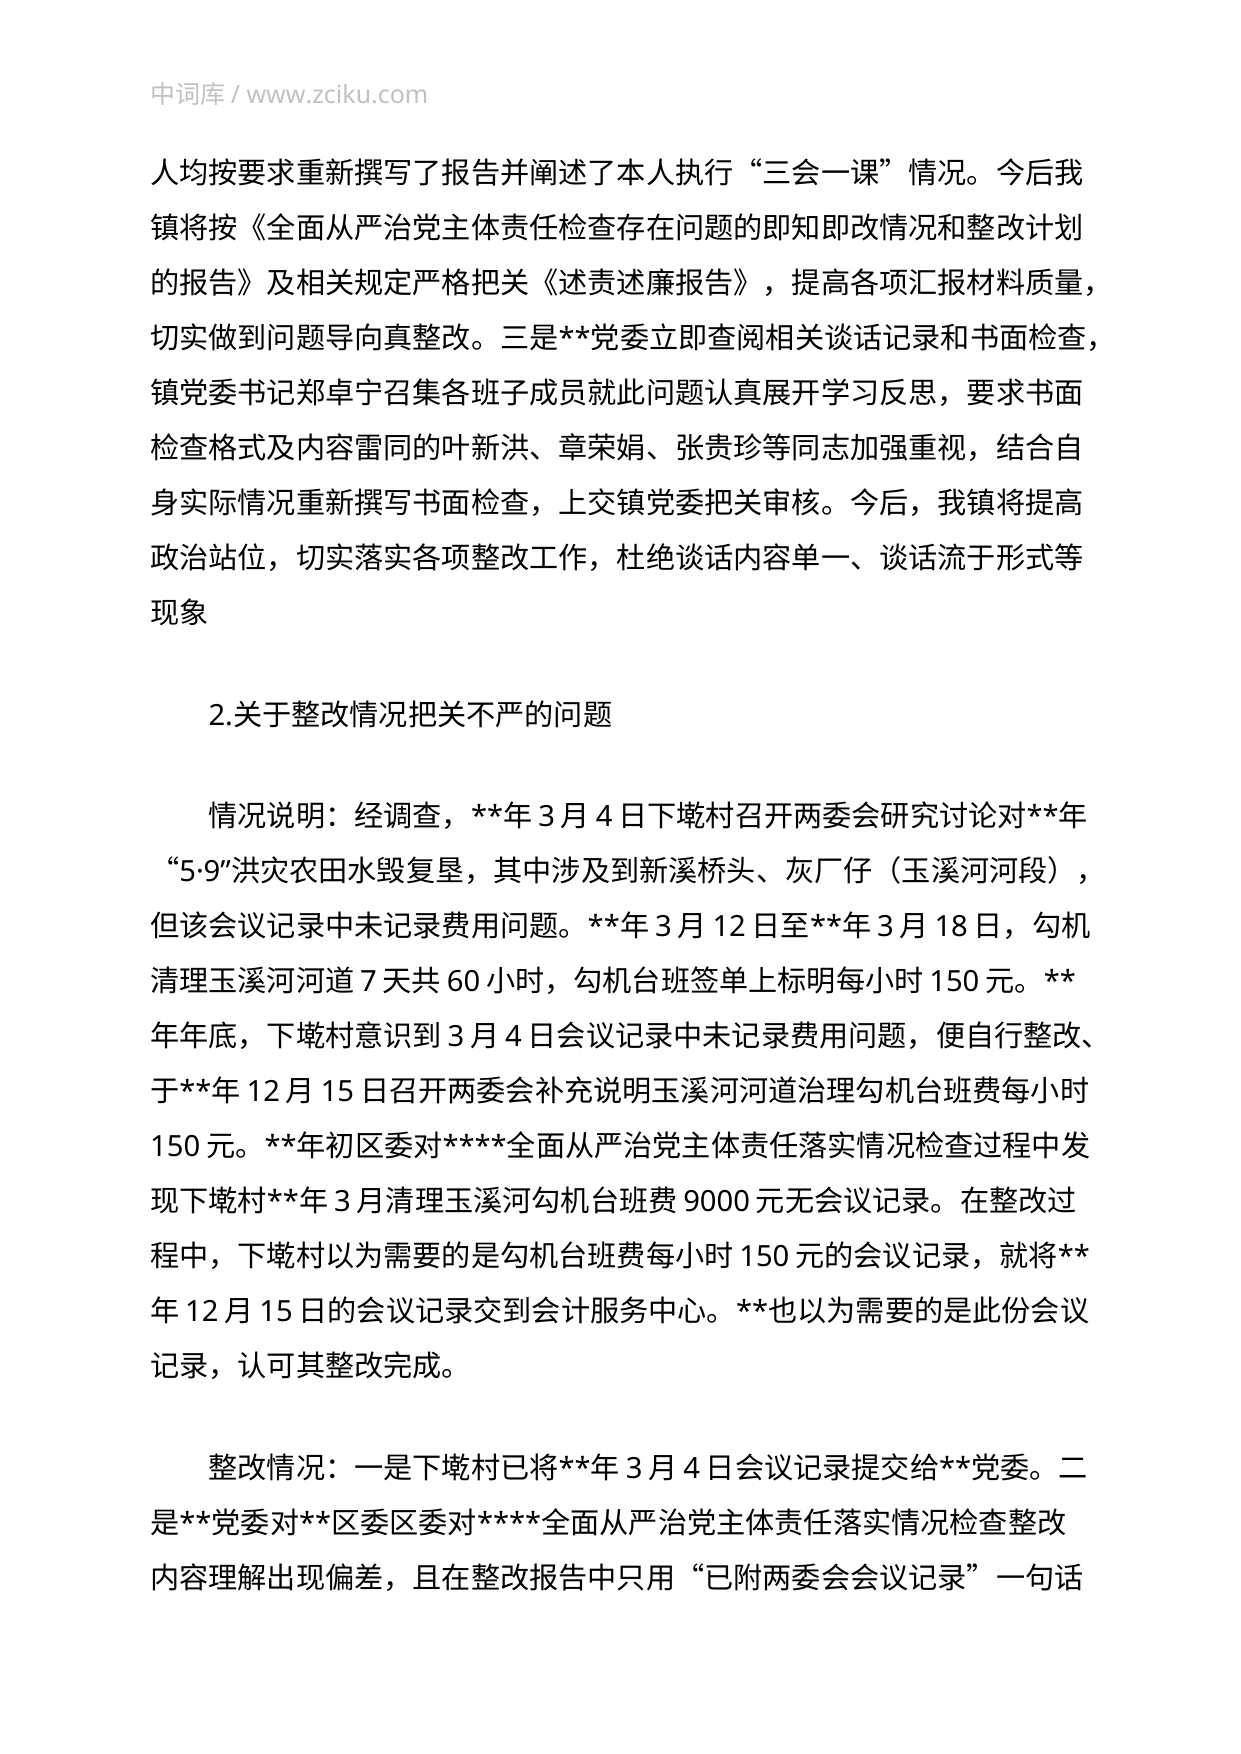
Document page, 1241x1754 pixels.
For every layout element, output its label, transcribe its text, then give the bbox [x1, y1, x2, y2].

text 2.关于整改情况把关不严的问题 [150, 691, 1090, 733]
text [150, 150, 1090, 632]
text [150, 1445, 1090, 1597]
text 情况说明：经调查，**年3月4日下墘村召开两委会研究讨论对**年“5·9”洪灾农田水毁复垦，其中涉及到新溪桥头、灰厂仔（玉溪河河段），但该会议记录中未记录费用问题。**年3月12日至**年3月18日，勾机清理玉溪河河道7天共60小时，勾机台班签单上标明每小时150元。**年年底，下墘村意识到3月4日会议记录中未记录费用问题，便自行整改、于**年12月15日召开两委会补充说明玉溪河河道治理勾机台班费每小时150元。**年初区委对****全面从严治党主体责任落实情况检查过程中发现下墘村**年3月清理玉溪河勾机台班费9000元无会议记录。在整改过程中，下墘村以为需要的是勾机台班费每小时150元的会议记录，就将**年12月15日的会议记录交到会计服务中心。**也以为需要的是此份会议记录，认可其整改完成。 [150, 793, 1090, 1385]
